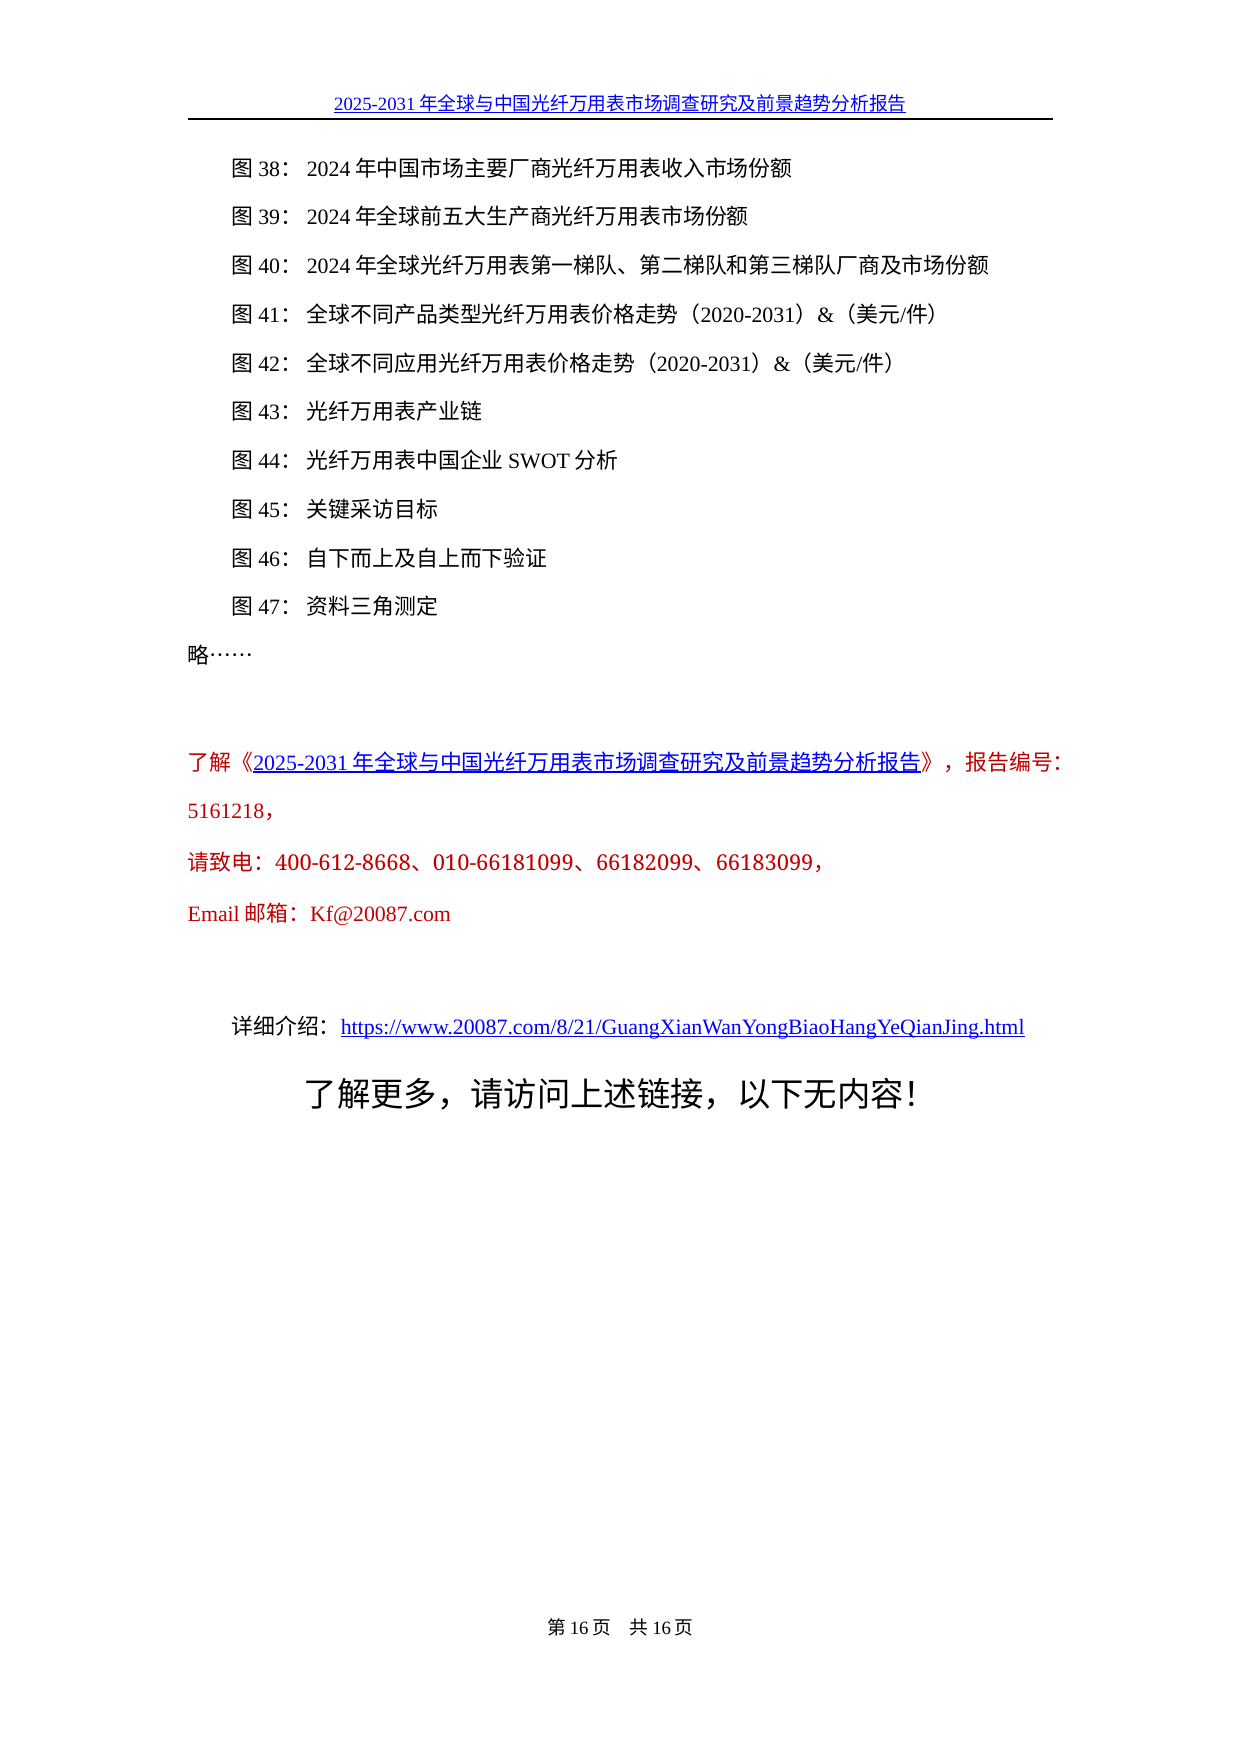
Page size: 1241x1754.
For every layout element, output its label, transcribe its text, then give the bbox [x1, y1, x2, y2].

title 了解更多，请访问上述链接，以下无内容！ [187, 1059, 1053, 1124]
text 了解《2025-2031年全球与中国光纤万用表市场调查研究及前景趋势分析报告》，报告编号：5161218， [187, 744, 1053, 825]
text 详细介绍：https://www.20087.com/8/21/GuangXianWanYongBiaoHangYeQianJing.html [187, 1009, 1053, 1041]
text Email邮箱：Kf@20087.com [187, 896, 1053, 928]
text 请致电：400-612-8668、010-66181099、66182099、66183099， [187, 844, 1053, 877]
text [187, 150, 1053, 670]
